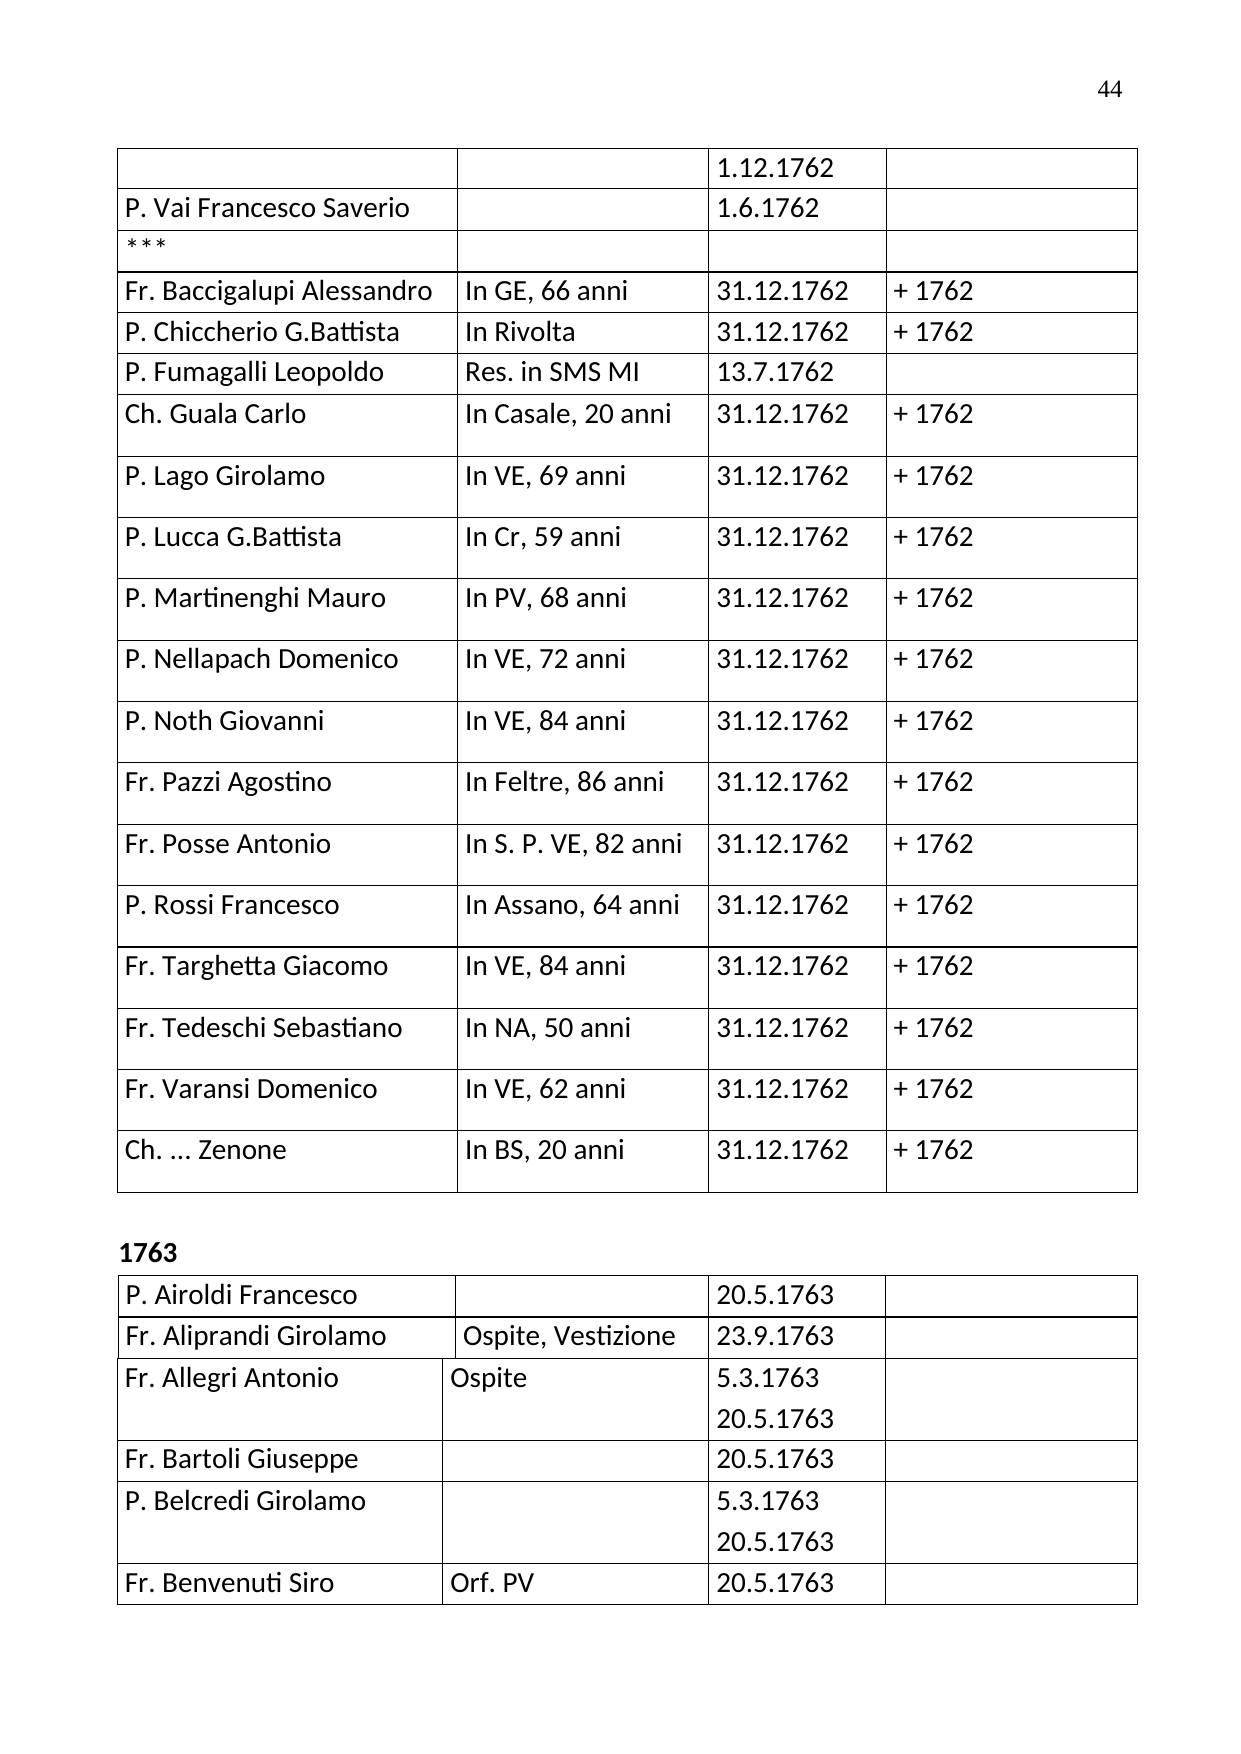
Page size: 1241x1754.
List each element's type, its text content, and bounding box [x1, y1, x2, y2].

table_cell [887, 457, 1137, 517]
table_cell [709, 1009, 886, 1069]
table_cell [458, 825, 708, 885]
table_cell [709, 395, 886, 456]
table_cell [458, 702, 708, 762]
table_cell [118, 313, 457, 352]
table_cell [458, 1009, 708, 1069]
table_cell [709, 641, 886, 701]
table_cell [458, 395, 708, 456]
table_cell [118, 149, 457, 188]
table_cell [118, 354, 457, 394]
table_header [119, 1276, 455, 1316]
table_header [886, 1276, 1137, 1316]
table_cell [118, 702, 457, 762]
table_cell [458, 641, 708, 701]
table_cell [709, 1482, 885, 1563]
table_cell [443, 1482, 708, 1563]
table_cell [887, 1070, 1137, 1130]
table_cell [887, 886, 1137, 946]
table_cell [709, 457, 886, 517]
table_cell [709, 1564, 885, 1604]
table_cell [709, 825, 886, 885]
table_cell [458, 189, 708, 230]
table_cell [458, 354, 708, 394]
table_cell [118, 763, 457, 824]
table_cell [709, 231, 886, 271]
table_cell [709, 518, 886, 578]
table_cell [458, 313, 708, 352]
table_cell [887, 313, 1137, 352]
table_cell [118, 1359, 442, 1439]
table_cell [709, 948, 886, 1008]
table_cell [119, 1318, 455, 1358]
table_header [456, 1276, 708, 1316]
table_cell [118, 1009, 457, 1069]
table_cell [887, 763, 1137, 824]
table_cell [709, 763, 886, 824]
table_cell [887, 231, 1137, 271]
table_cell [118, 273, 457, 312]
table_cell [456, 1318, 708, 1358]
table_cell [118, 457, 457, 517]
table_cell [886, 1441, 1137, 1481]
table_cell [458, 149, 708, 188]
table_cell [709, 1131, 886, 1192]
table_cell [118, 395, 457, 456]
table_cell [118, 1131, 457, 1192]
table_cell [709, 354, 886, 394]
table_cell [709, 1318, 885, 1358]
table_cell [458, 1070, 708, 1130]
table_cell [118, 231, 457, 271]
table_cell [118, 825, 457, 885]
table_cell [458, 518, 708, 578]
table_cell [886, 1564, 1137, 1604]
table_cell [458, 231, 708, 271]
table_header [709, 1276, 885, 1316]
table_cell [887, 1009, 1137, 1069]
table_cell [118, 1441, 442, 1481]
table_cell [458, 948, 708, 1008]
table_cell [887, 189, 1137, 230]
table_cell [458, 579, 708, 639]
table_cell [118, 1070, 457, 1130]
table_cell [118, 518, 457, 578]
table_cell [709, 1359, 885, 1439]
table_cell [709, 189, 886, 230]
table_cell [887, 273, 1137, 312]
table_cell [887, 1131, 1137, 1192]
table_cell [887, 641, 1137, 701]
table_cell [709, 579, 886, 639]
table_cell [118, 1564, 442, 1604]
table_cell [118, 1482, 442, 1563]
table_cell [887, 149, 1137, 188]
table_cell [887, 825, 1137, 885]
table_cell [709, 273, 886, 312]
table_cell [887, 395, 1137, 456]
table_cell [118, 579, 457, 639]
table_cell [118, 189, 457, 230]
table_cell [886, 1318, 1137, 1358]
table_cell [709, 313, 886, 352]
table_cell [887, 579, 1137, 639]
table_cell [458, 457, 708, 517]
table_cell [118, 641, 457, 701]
text 1763 [118, 1234, 1122, 1269]
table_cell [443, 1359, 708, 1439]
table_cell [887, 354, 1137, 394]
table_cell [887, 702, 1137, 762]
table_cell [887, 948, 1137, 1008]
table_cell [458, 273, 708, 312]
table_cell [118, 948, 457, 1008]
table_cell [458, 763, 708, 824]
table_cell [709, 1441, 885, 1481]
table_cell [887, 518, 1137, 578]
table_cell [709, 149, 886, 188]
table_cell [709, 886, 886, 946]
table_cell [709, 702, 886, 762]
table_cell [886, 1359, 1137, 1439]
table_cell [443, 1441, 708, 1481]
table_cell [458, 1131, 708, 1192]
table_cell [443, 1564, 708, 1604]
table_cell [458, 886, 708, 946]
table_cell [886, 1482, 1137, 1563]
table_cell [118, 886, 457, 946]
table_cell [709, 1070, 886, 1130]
